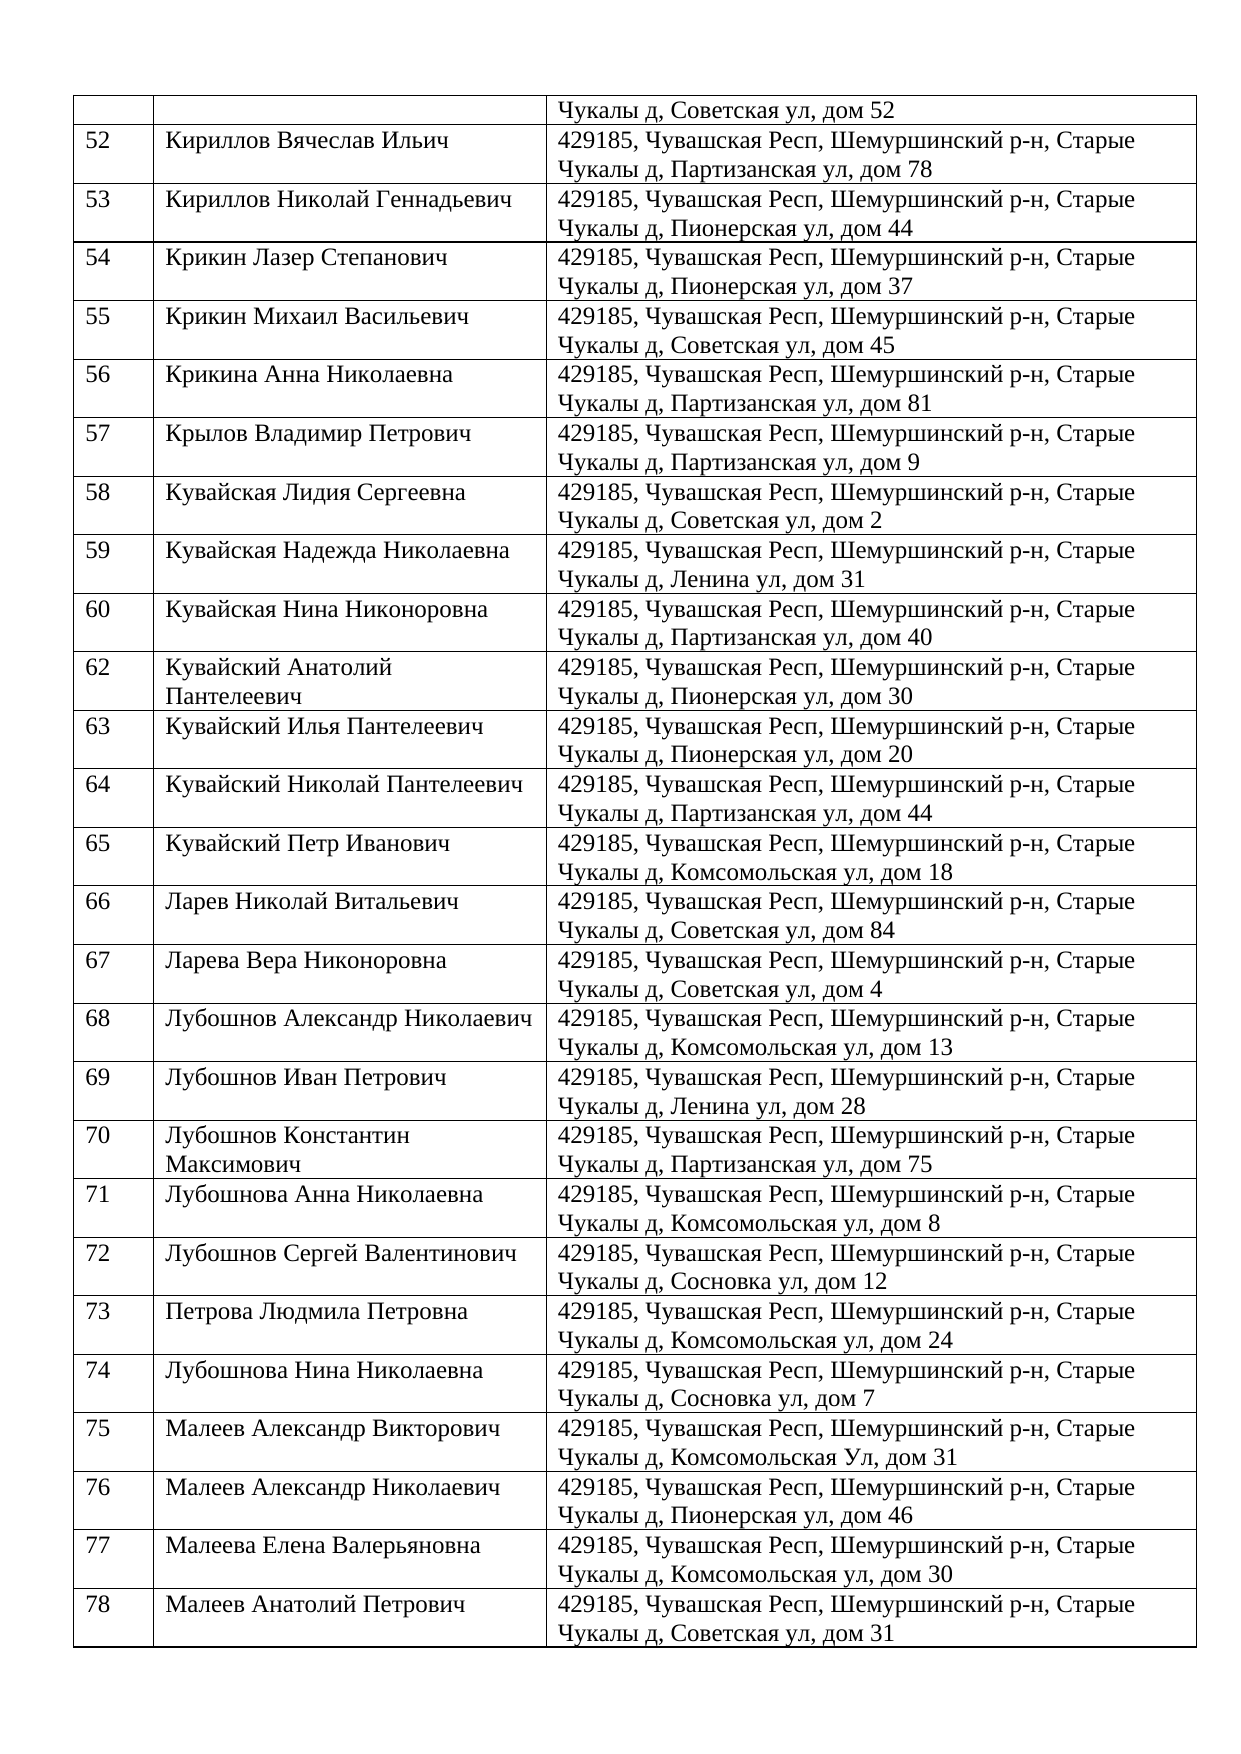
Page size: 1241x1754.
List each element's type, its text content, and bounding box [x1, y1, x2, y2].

table_cell Петрова Людмила Петровна [154, 1296, 546, 1354]
table_cell Кувайская Лидия Сергеевна [154, 477, 546, 534]
table_cell Кувайский Петр Иванович [154, 828, 546, 885]
table_cell 429185, Чувашская Респ, Шемуршинский р-н, Старые Чукалы д, Советская ул, дом 2 [547, 477, 1196, 534]
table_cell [154, 96, 546, 124]
table_cell 429185, Чувашская Респ, Шемуршинский р-н, Старые Чукалы д, Сосновка ул, дом 7 [547, 1355, 1196, 1412]
table_cell 429185, Чувашская Респ, Шемуршинский р-н, Старые Чукалы д, Партизанская ул, дом 44 [547, 769, 1196, 827]
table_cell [547, 96, 1196, 124]
table_cell Крикин Лазер Степанович [154, 243, 546, 300]
table_cell Кувайский Николай Пантелеевич [154, 769, 546, 827]
table_cell 75 [74, 1413, 153, 1471]
table_cell Лубошнов Сергей Валентинович [154, 1238, 546, 1295]
table_cell Крикина Анна Николаевна [154, 360, 546, 417]
table_cell 70 [74, 1121, 153, 1178]
table_cell 72 [74, 1238, 153, 1295]
table_cell 54 [74, 243, 153, 300]
table_cell Малеев Александр Викторович [154, 1413, 546, 1471]
table_cell Кувайский Илья Пантелеевич [154, 711, 546, 768]
table_cell 429185, Чувашская Респ, Шемуршинский р-н, Старые Чукалы д, Пионерская ул, дом 37 [547, 243, 1196, 300]
table_cell 429185, Чувашская Респ, Шемуршинский р-н, Старые Чукалы д, Советская ул, дом 31 [547, 1589, 1196, 1646]
table_cell Кириллов Николай Геннадьевич [154, 184, 546, 241]
table_cell Кувайская Нина Никоноровна [154, 594, 546, 651]
table_cell 429185, Чувашская Респ, Шемуршинский р-н, Старые Чукалы д, Партизанская ул, дом 78 [547, 125, 1196, 183]
table_cell 429185, Чувашская Респ, Шемуршинский р-н, Старые Чукалы д, Советская ул, дом 84 [547, 886, 1196, 944]
table_cell 429185, Чувашская Респ, Шемуршинский р-н, Старые Чукалы д, Ленина ул, дом 28 [547, 1062, 1196, 1119]
table_cell 429185, Чувашская Респ, Шемуршинский р-н, Старые Чукалы д, Партизанская ул, дом 40 [547, 594, 1196, 651]
table_cell 74 [74, 1355, 153, 1412]
table_cell Малеев Анатолий Петрович [154, 1589, 546, 1646]
table_cell 71 [74, 1179, 153, 1237]
table_cell 429185, Чувашская Респ, Шемуршинский р-н, Старые Чукалы д, Комсомольская ул, дом 30 [547, 1530, 1196, 1588]
table_cell 57 [74, 418, 153, 476]
table_cell 68 [74, 1004, 153, 1061]
table_cell Лубошнов Александр Николаевич [154, 1004, 546, 1061]
table_cell 429185, Чувашская Респ, Шемуршинский р-н, Старые Чукалы д, Партизанская ул, дом 81 [547, 360, 1196, 417]
table_cell 73 [74, 1296, 153, 1354]
table_cell 62 [74, 652, 153, 710]
table_cell 65 [74, 828, 153, 885]
table_cell 429185, Чувашская Респ, Шемуршинский р-н, Старые Чукалы д, Партизанская ул, дом 9 [547, 418, 1196, 476]
table_cell 429185, Чувашская Респ, Шемуршинский р-н, Старые Чукалы д, Советская ул, дом 45 [547, 301, 1196, 358]
table_cell 429185, Чувашская Респ, Шемуршинский р-н, Старые Чукалы д, Пионерская ул, дом 46 [547, 1472, 1196, 1529]
table_cell 59 [74, 535, 153, 593]
table_cell 63 [74, 711, 153, 768]
table_cell Лубошнова Анна Николаевна [154, 1179, 546, 1237]
table_cell 429185, Чувашская Респ, Шемуршинский р-н, Старые Чукалы д, Пионерская ул, дом 44 [547, 184, 1196, 241]
table_cell Малеев Александр Николаевич [154, 1472, 546, 1529]
table_cell 52 [74, 125, 153, 183]
table_cell 429185, Чувашская Респ, Шемуршинский р-н, Старые Чукалы д, Комсомольская Ул, дом 31 [547, 1413, 1196, 1471]
table_cell 64 [74, 769, 153, 827]
table_cell 429185, Чувашская Респ, Шемуршинский р-н, Старые Чукалы д, Советская ул, дом 4 [547, 945, 1196, 1002]
table_cell 56 [74, 360, 153, 417]
table_cell 429185, Чувашская Респ, Шемуршинский р-н, Старые Чукалы д, Партизанская ул, дом 75 [547, 1121, 1196, 1178]
table_cell 429185, Чувашская Респ, Шемуршинский р-н, Старые Чукалы д, Комсомольская ул, дом 8 [547, 1179, 1196, 1237]
table_cell 69 [74, 1062, 153, 1119]
table_cell 53 [74, 184, 153, 241]
table_cell Лубошнова Нина Николаевна [154, 1355, 546, 1412]
table_cell Малеева Елена Валерьяновна [154, 1530, 546, 1588]
table_cell 67 [74, 945, 153, 1002]
table_cell 77 [74, 1530, 153, 1588]
table_cell 429185, Чувашская Респ, Шемуршинский р-н, Старые Чукалы д, Сосновка ул, дом 12 [547, 1238, 1196, 1295]
table_cell 55 [74, 301, 153, 358]
table_cell Лубошнов Иван Петрович [154, 1062, 546, 1119]
table_cell 429185, Чувашская Респ, Шемуршинский р-н, Старые Чукалы д, Комсомольская ул, дом 13 [547, 1004, 1196, 1061]
table_cell 429185, Чувашская Респ, Шемуршинский р-н, Старые Чукалы д, Комсомольская ул, дом 18 [547, 828, 1196, 885]
table_cell Кувайский Анатолий Пантелеевич [154, 652, 546, 710]
table_cell 429185, Чувашская Респ, Шемуршинский р-н, Старые Чукалы д, Пионерская ул, дом 20 [547, 711, 1196, 768]
table_cell 58 [74, 477, 153, 534]
table_cell Крикин Михаил Васильевич [154, 301, 546, 358]
table_cell Кувайская Надежда Николаевна [154, 535, 546, 593]
table_cell Лубошнов Константин Максимович [154, 1121, 546, 1178]
table_cell Ларев Николай Витальевич [154, 886, 546, 944]
table_cell 429185, Чувашская Респ, Шемуршинский р-н, Старые Чукалы д, Комсомольская ул, дом 24 [547, 1296, 1196, 1354]
table_cell 60 [74, 594, 153, 651]
table_cell 66 [74, 886, 153, 944]
table_cell 429185, Чувашская Респ, Шемуршинский р-н, Старые Чукалы д, Ленина ул, дом 31 [547, 535, 1196, 593]
table_cell 76 [74, 1472, 153, 1529]
table_cell Ларева Вера Никоноровна [154, 945, 546, 1002]
table_cell Кириллов Вячеслав Ильич [154, 125, 546, 183]
table_cell 51 [74, 96, 153, 124]
table_cell 78 [74, 1589, 153, 1646]
table_cell 429185, Чувашская Респ, Шемуршинский р-н, Старые Чукалы д, Пионерская ул, дом 30 [547, 652, 1196, 710]
table_cell Крылов Владимир Петрович [154, 418, 546, 476]
